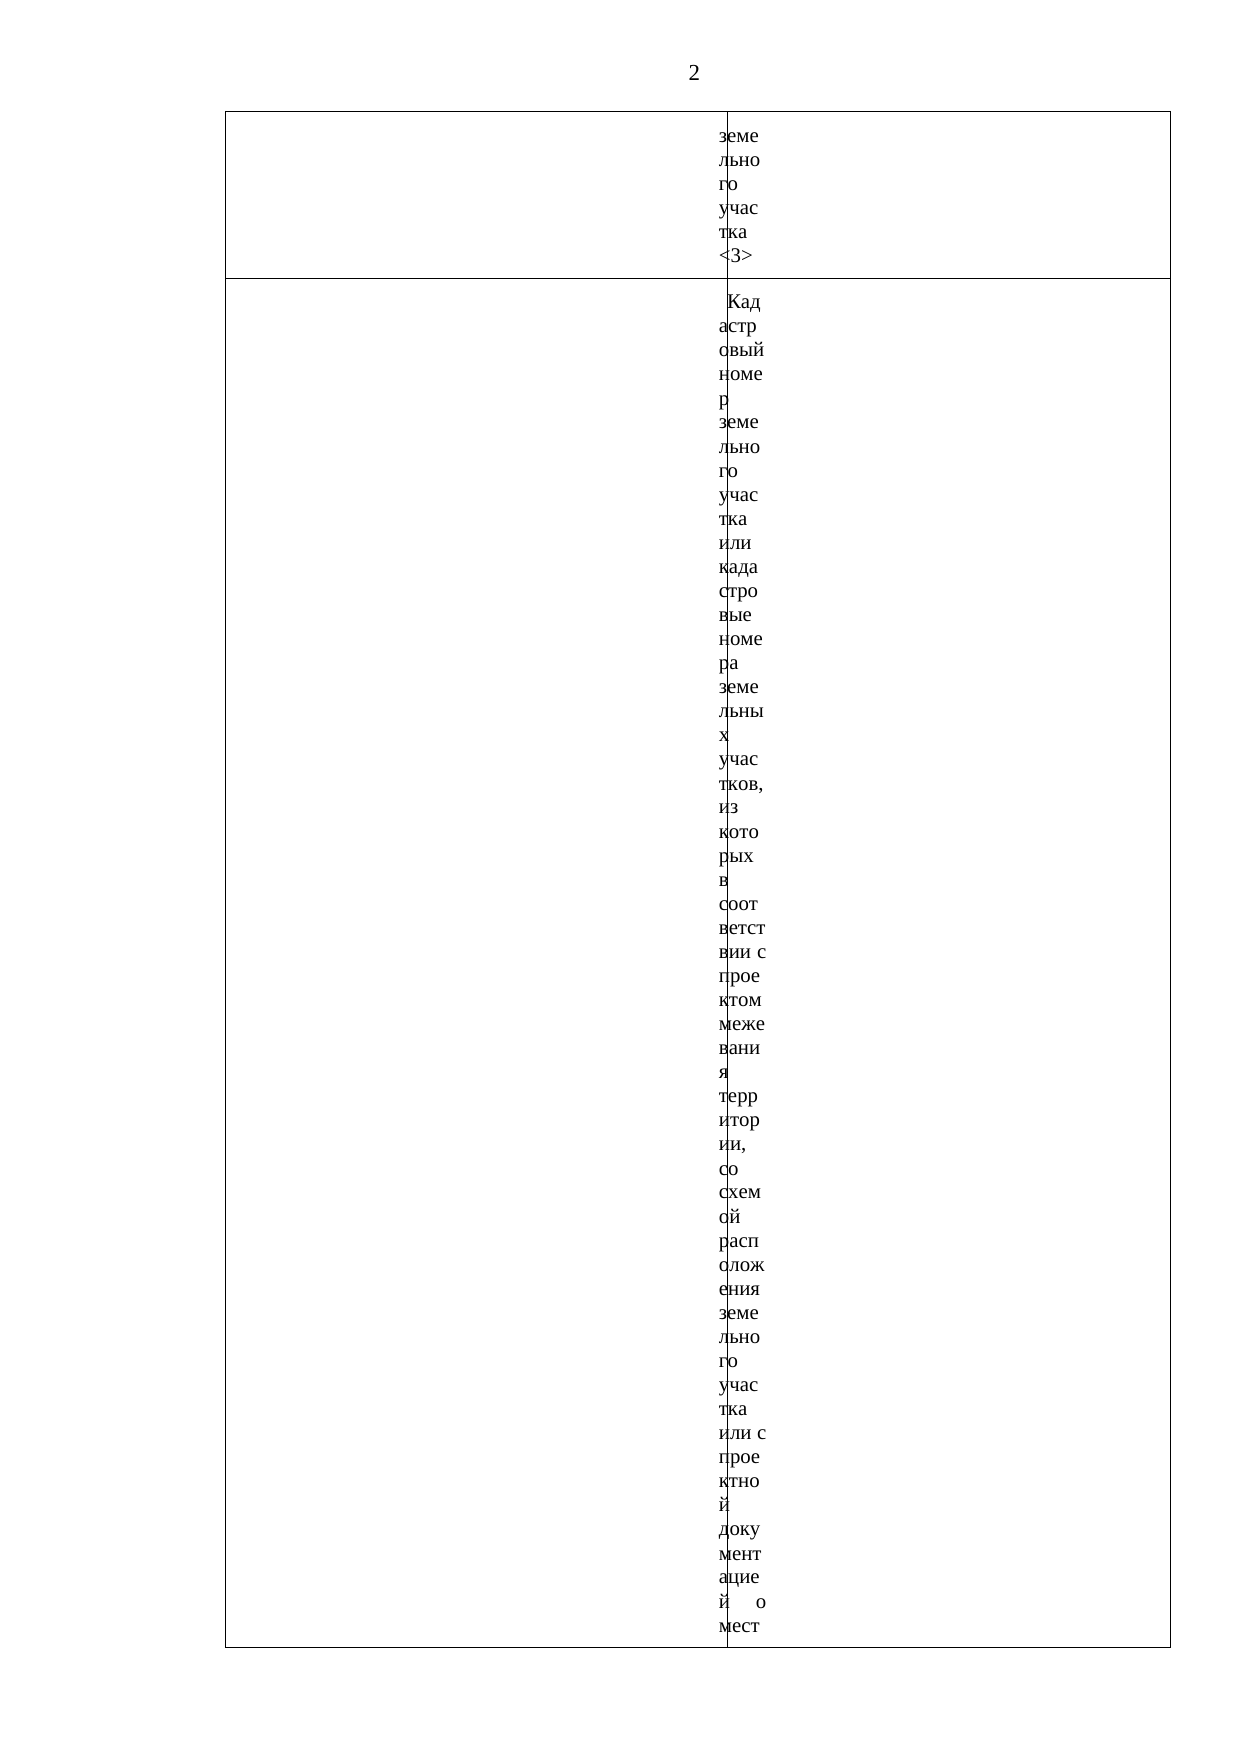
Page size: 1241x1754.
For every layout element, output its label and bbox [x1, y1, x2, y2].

table_cell [728, 112, 1170, 277]
table_cell [226, 112, 727, 277]
table_cell [728, 279, 1170, 1647]
table_cell [226, 279, 727, 1647]
